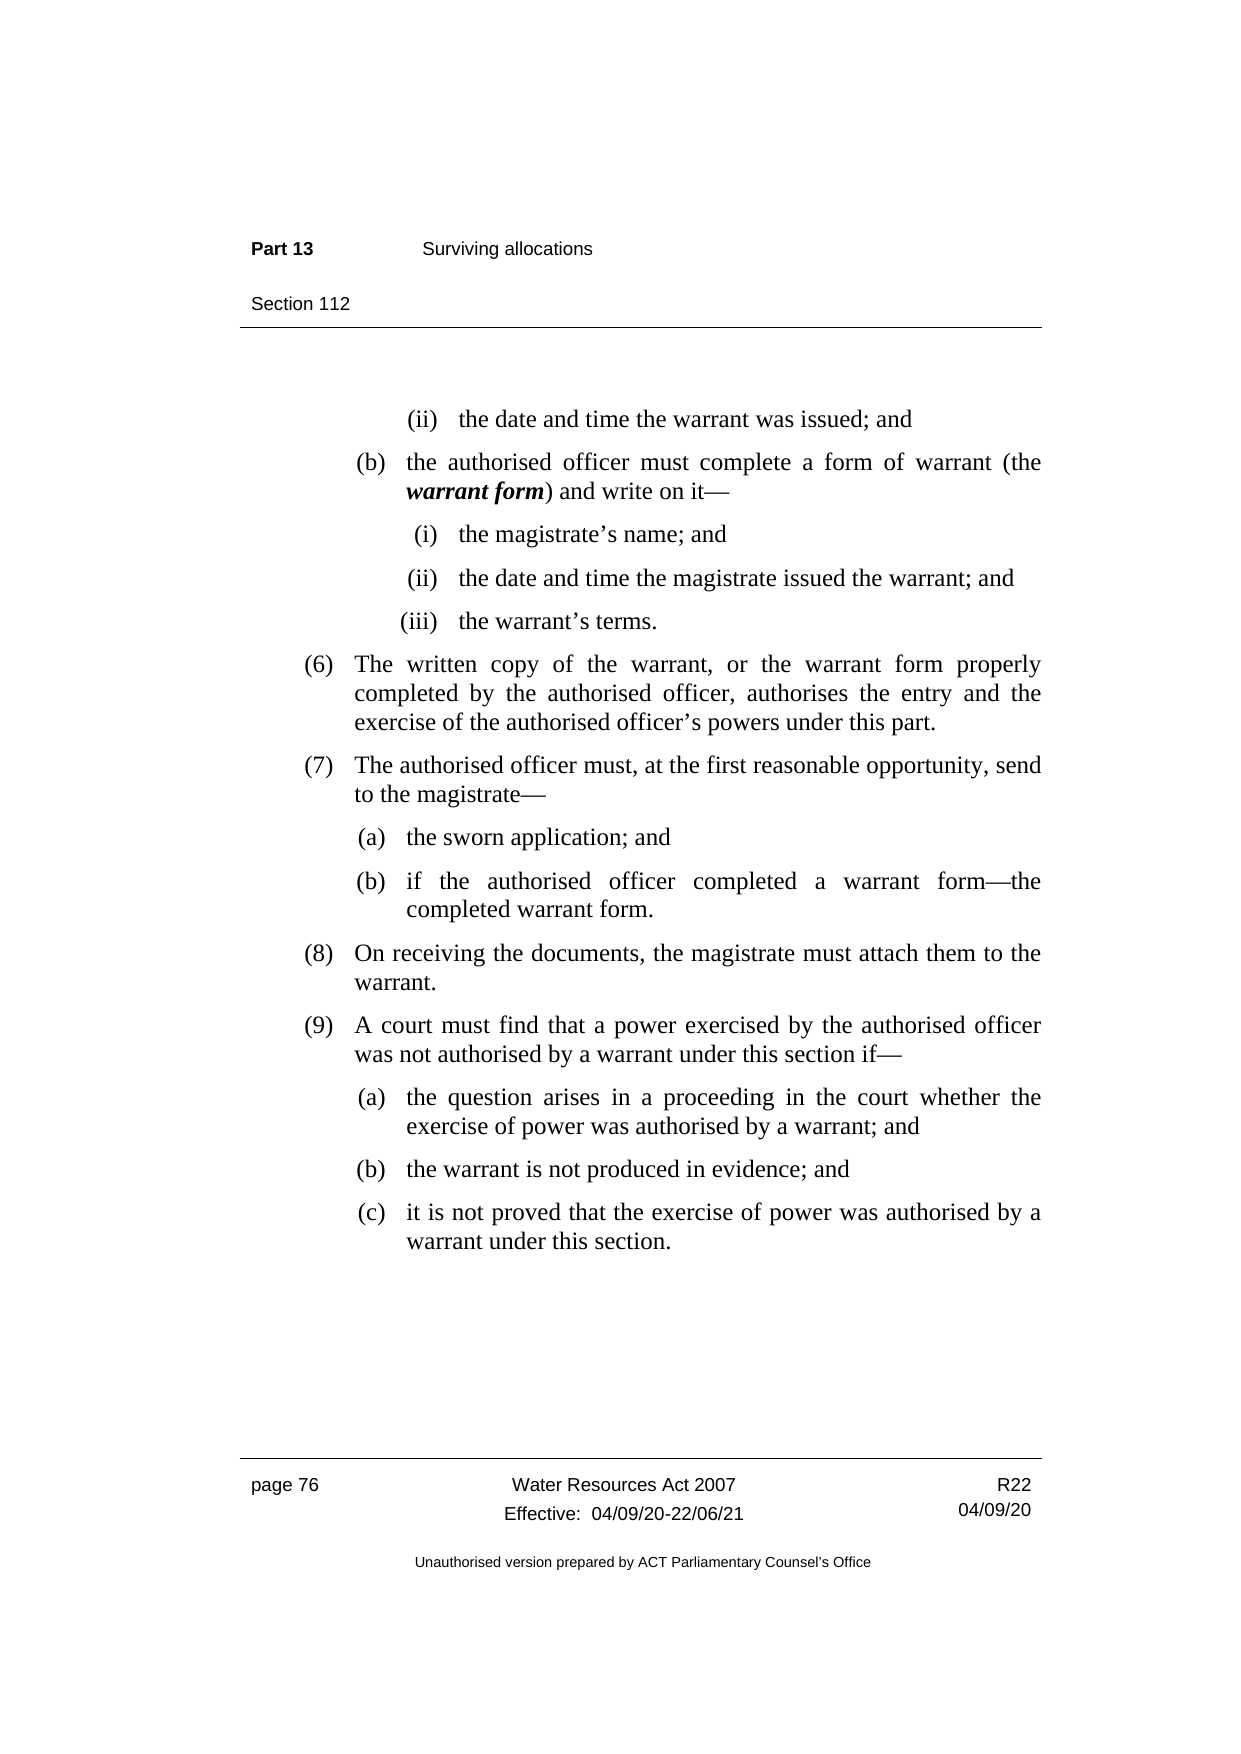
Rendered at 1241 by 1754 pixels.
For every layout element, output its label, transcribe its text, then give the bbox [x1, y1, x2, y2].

text (a) the question arises in a proceeding in the court whether the exercise of power was authorised by a warrant; and [239, 1082, 1042, 1139]
text (b) the authorised officer must complete a form of warrant (the warrant form) and write on it— [239, 447, 1042, 505]
text (b) the warrant is not produced in evidence; and [239, 1154, 1042, 1183]
text (c) it is not proved that the exercise of power was authorised by a warrant under this section. [239, 1197, 1042, 1255]
text (7) The authorised officer must, at the first reasonable opportunity, send to the magistrate— [239, 750, 1042, 808]
text (8) On receiving the documents, the magistrate must attach them to the warrant. [239, 938, 1042, 995]
text (i) the magistrate’s name; and [239, 519, 1042, 548]
text (ii) the date and time the warrant was issued; and [239, 404, 1042, 433]
text (iii) the warrant’s terms. [239, 606, 1042, 635]
text (6) The written copy of the warrant, or the warrant form properly completed by the authorised officer, authorises the entry and the exercise of the authorised officer’s powers under this part. [239, 649, 1042, 736]
text (a) the sworn application; and [239, 822, 1042, 851]
text (9) A court must find that a power exercised by the authorised officer was not authorised by a warrant under this section if— [239, 1010, 1042, 1067]
text (b) if the authorised officer completed a warrant form—the completed warrant form. [239, 866, 1042, 923]
text (ii) the date and time the magistrate issued the warrant; and [239, 563, 1042, 592]
